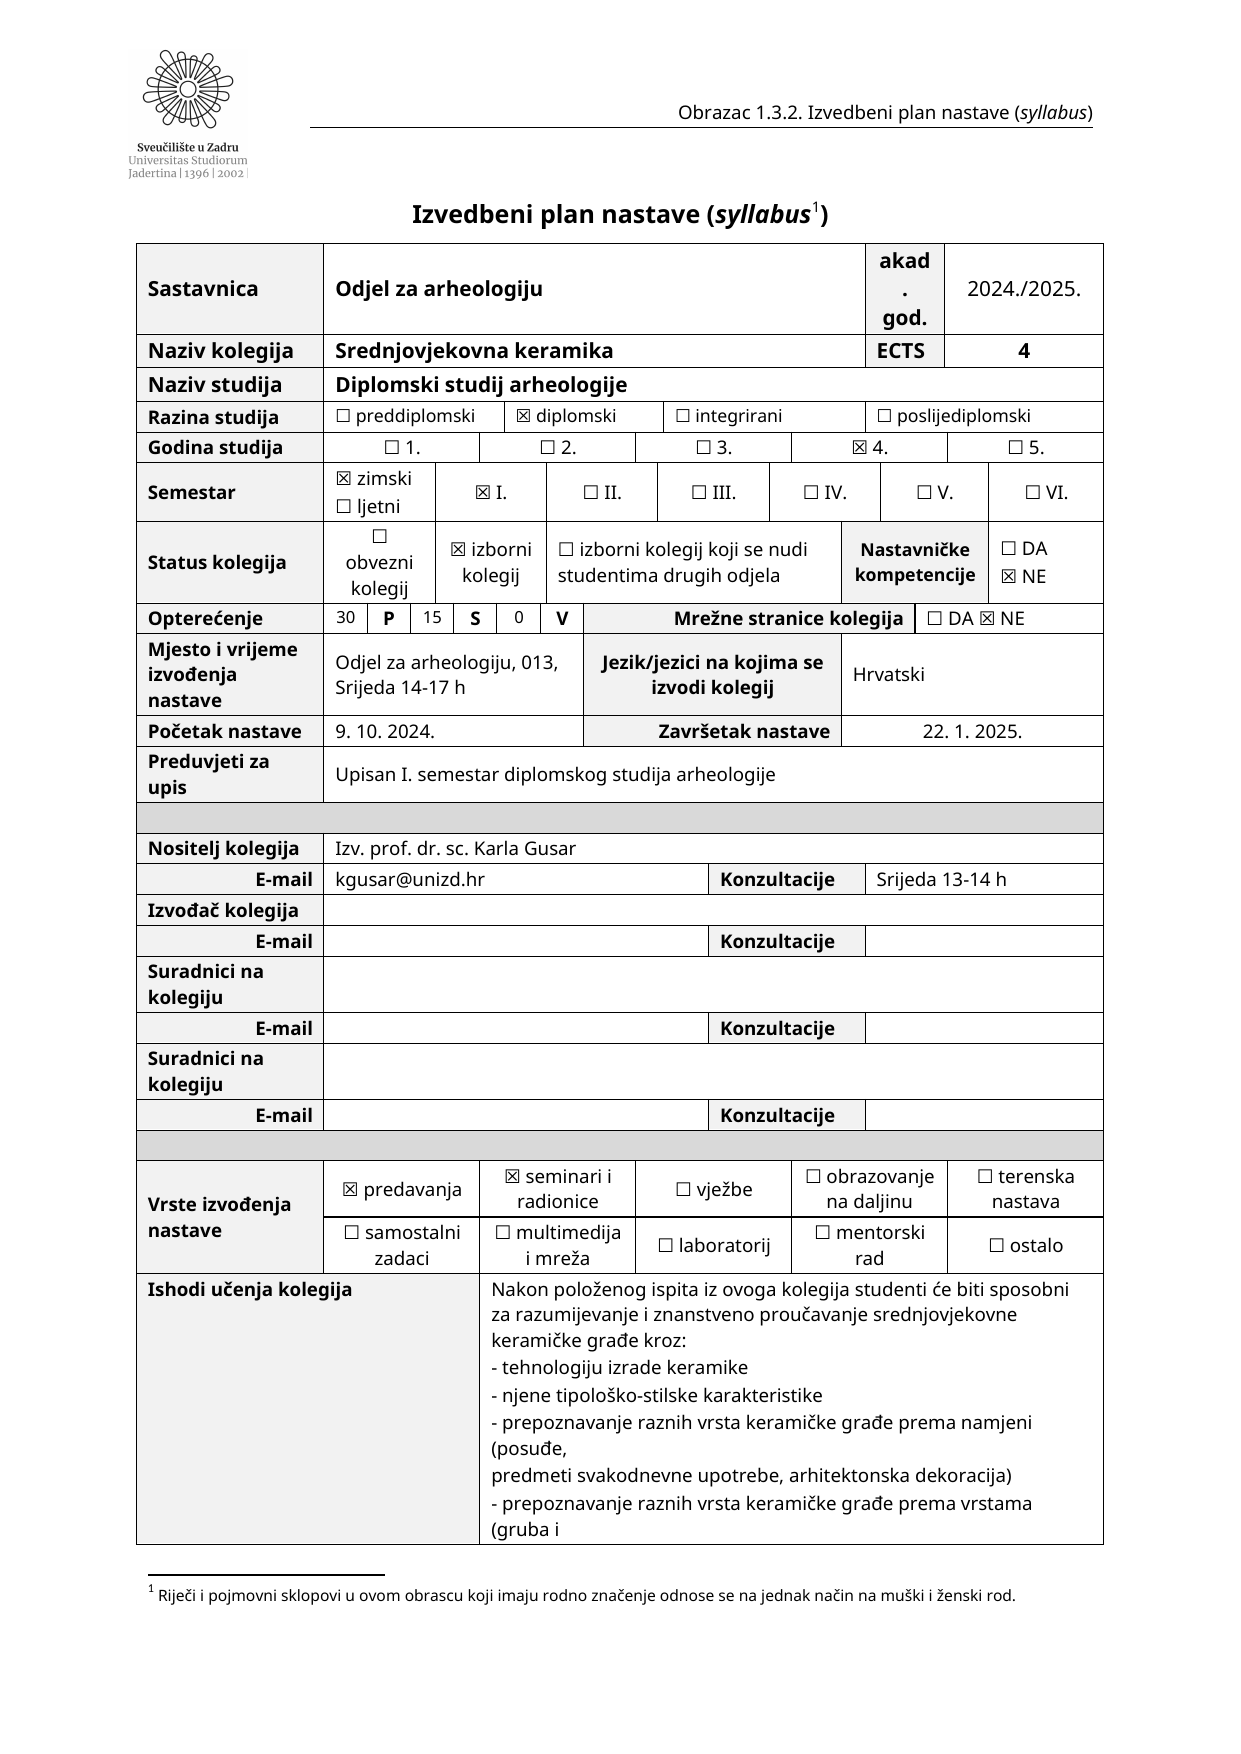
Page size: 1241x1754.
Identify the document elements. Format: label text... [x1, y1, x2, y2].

table_cell DA NE [916, 604, 1103, 633]
table_cell Razina studija [137, 402, 323, 432]
table_cell izborni kolegij koji se nudi studentima drugih odjela [547, 522, 841, 602]
table_cell II. [547, 463, 657, 521]
table_cell mentorski rad [792, 1218, 947, 1273]
table_cell 4 [945, 335, 1103, 367]
table_cell Nastavničke kompetencije [842, 522, 988, 602]
table_cell obrazovanje na daljinu [792, 1161, 947, 1216]
table_cell [866, 1100, 1103, 1129]
table_cell Konzultacije [709, 926, 865, 956]
table_cell vježbe [636, 1161, 791, 1216]
table_cell E-mail [137, 1013, 323, 1042]
table_cell Semestar [137, 463, 323, 521]
table_cell Preduvjeti za upis [137, 747, 323, 802]
table_cell Konzultacije [709, 864, 865, 894]
table_cell Suradnici na kolegiju [137, 1044, 323, 1099]
table_cell predavanja [324, 1161, 479, 1216]
table_cell poslijediplomski [866, 402, 1103, 432]
table_cell 9. 10. 2024. [324, 716, 583, 746]
table_cell Hrvatski [842, 634, 1103, 715]
table_header akad. god. [866, 244, 944, 333]
table_cell Status kolegija [137, 522, 323, 602]
table_cell Upisan I. semestar diplomskog studija arheologije [324, 747, 1103, 802]
table_cell samostalni zadaci [324, 1218, 479, 1273]
table_cell 15 [411, 604, 453, 633]
text Izvedbeni plan nastave (syllabus) [148, 196, 1093, 231]
table_cell DA NE [989, 522, 1103, 602]
table_cell 4. [792, 433, 947, 462]
table_cell Suradnici na kolegiju [137, 957, 323, 1012]
table_cell Mjesto i vrijeme izvođenja nastave [137, 634, 323, 715]
table_cell Konzultacije [709, 1013, 865, 1042]
table_cell preddiplomski [324, 402, 504, 432]
table_cell I. [436, 463, 546, 521]
table_cell Ishodi učenja kolegija [137, 1274, 479, 1543]
table_cell P [368, 604, 410, 633]
table_cell kgusar@unizd.hr [324, 864, 708, 894]
table_cell [324, 895, 1103, 925]
table_cell S [454, 604, 496, 633]
table_cell E-mail [137, 1100, 323, 1129]
table_cell Odjel za arheologiju, 013, Srijeda 14-17 h [324, 634, 583, 715]
table_cell [324, 1013, 708, 1042]
table_cell VI. [989, 463, 1103, 521]
table_cell [324, 926, 708, 956]
table_cell [137, 803, 1103, 833]
table_cell seminari i radionice [480, 1161, 635, 1216]
table_cell multimedija i mreža [480, 1218, 635, 1273]
picture [128, 49, 248, 179]
table_cell 5. [948, 433, 1103, 462]
table_cell III. [658, 463, 769, 521]
table_cell Vrste izvođenja nastave [137, 1161, 323, 1273]
table_cell [866, 926, 1103, 956]
table_cell [137, 1131, 1103, 1160]
table_cell integrirani [664, 402, 865, 432]
table_cell Konzultacije [709, 1100, 865, 1129]
table_cell 1. [324, 433, 479, 462]
table_cell Mrežne stranice kolegija [584, 604, 914, 633]
table_cell 22. 1. 2025. [842, 716, 1103, 746]
table_cell Diplomski studij arheologije [324, 368, 1103, 401]
table_cell Godina studija [137, 433, 323, 462]
table_cell laboratorij [636, 1218, 791, 1273]
table_cell E-mail [137, 926, 323, 956]
table_cell izborni kolegij [436, 522, 546, 602]
table_cell 30 [324, 604, 367, 633]
table_cell zimski ljetni [324, 463, 435, 521]
table_cell obvezni kolegij [324, 522, 435, 602]
table_cell Srijeda 13-14 h [866, 864, 1103, 894]
table_header Sastavnica [137, 244, 323, 333]
table_cell Izv. prof. dr. sc. Karla Gusar [324, 834, 1103, 863]
table_cell Početak nastave [137, 716, 323, 746]
table_cell Srednjovjekovna keramika [324, 335, 865, 367]
table_cell Nositelj kolegija [137, 834, 323, 863]
table_cell diplomski [505, 402, 663, 432]
table_cell IV. [770, 463, 880, 521]
table_header Odjel za arheologiju [324, 244, 865, 333]
table_cell Naziv studija [137, 368, 323, 401]
table_cell 3. [636, 433, 791, 462]
table_cell [324, 1044, 1103, 1099]
table_cell [866, 1013, 1103, 1042]
table_cell terenska nastava [948, 1161, 1103, 1216]
table_cell Naziv kolegija [137, 335, 323, 367]
table_cell ECTS [866, 335, 944, 367]
table_cell E-mail [137, 864, 323, 894]
table_cell Jezik/jezici na kojima se izvodi kolegij [584, 634, 841, 715]
table_cell 2. [480, 433, 635, 462]
table_cell ostalo [948, 1218, 1103, 1273]
table_cell [324, 1100, 708, 1129]
table_cell 0 [497, 604, 540, 633]
table_cell [324, 957, 1103, 1012]
table_cell Završetak nastave [584, 716, 841, 746]
table_cell V. [881, 463, 988, 521]
table_cell Izvođač kolegija [137, 895, 323, 925]
table_header 2024./2025. [945, 244, 1103, 333]
table_cell Opterećenje [137, 604, 323, 633]
table_cell V [541, 604, 583, 633]
